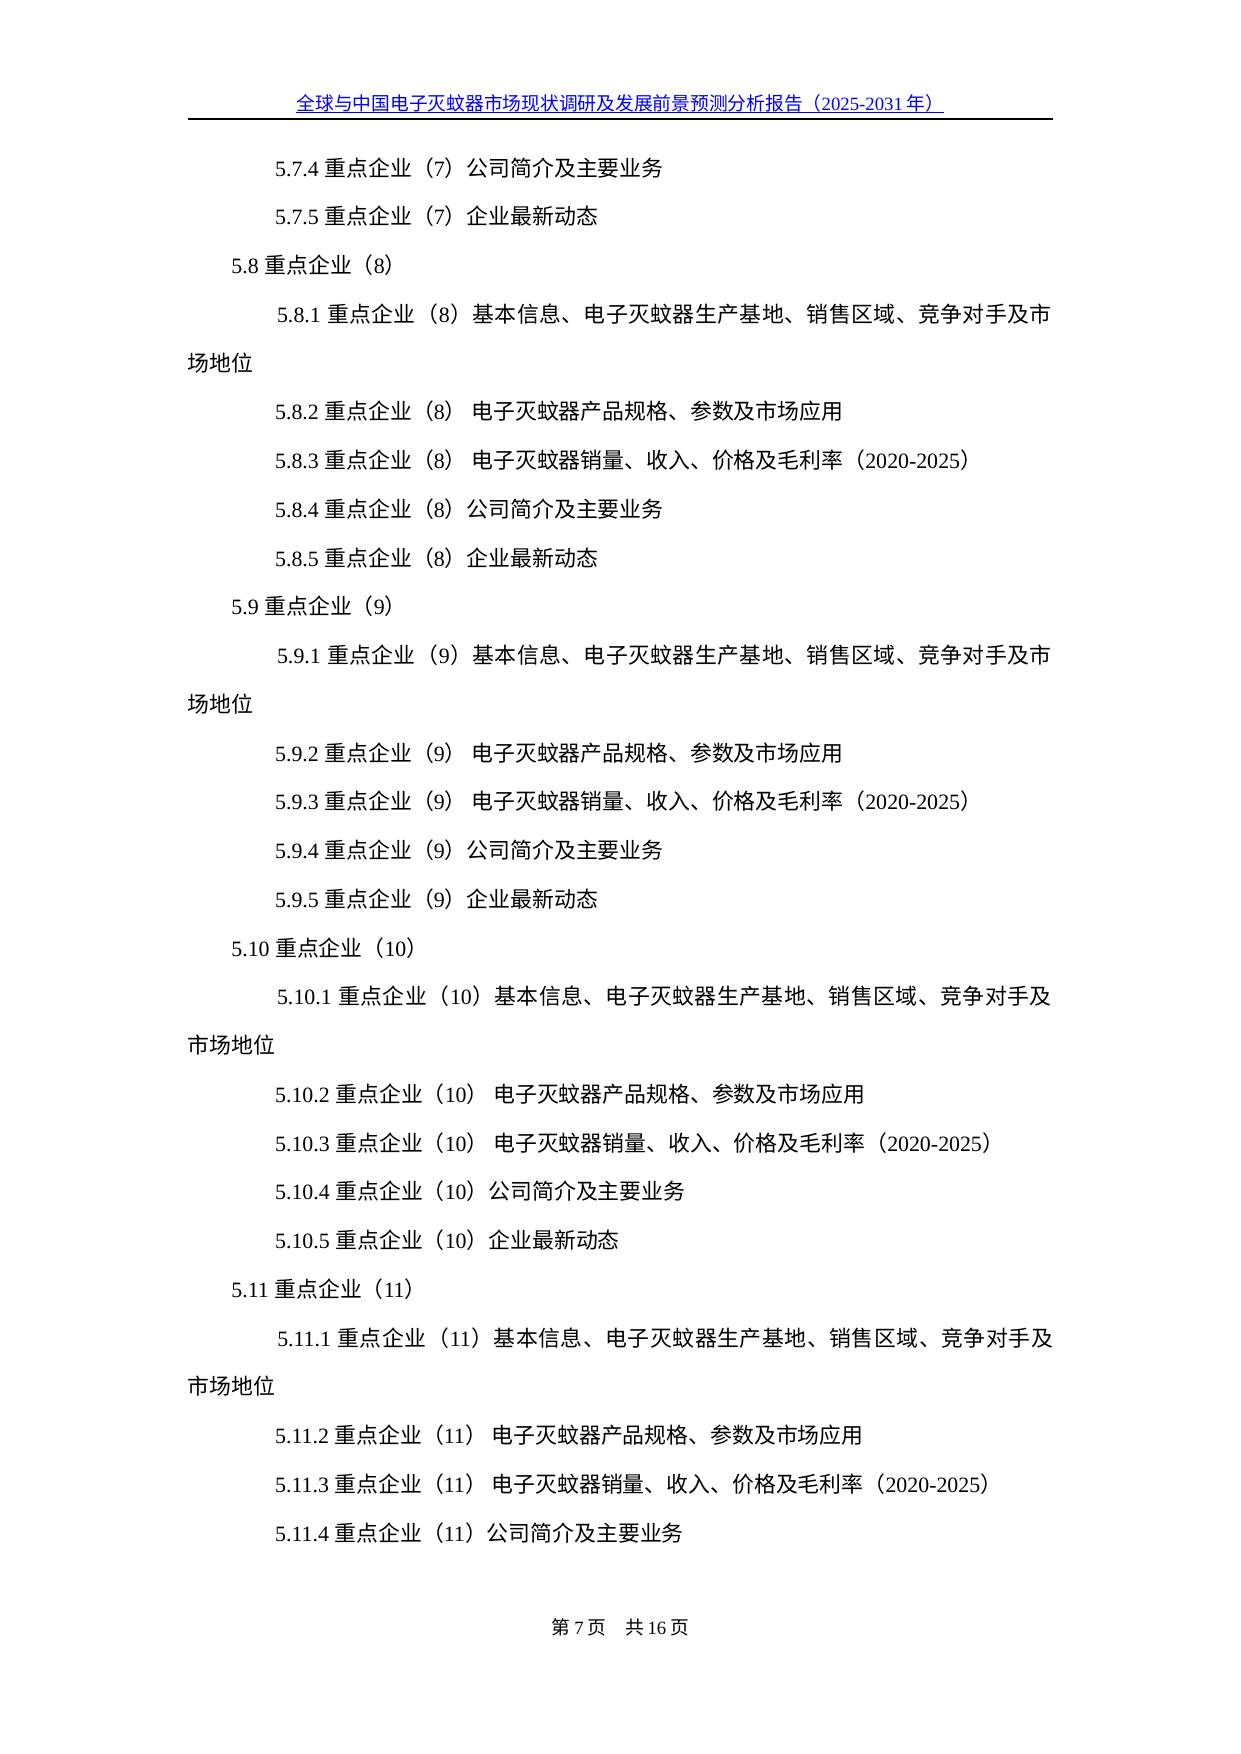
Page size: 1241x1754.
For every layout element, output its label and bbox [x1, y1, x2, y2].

text [187, 150, 1053, 1548]
